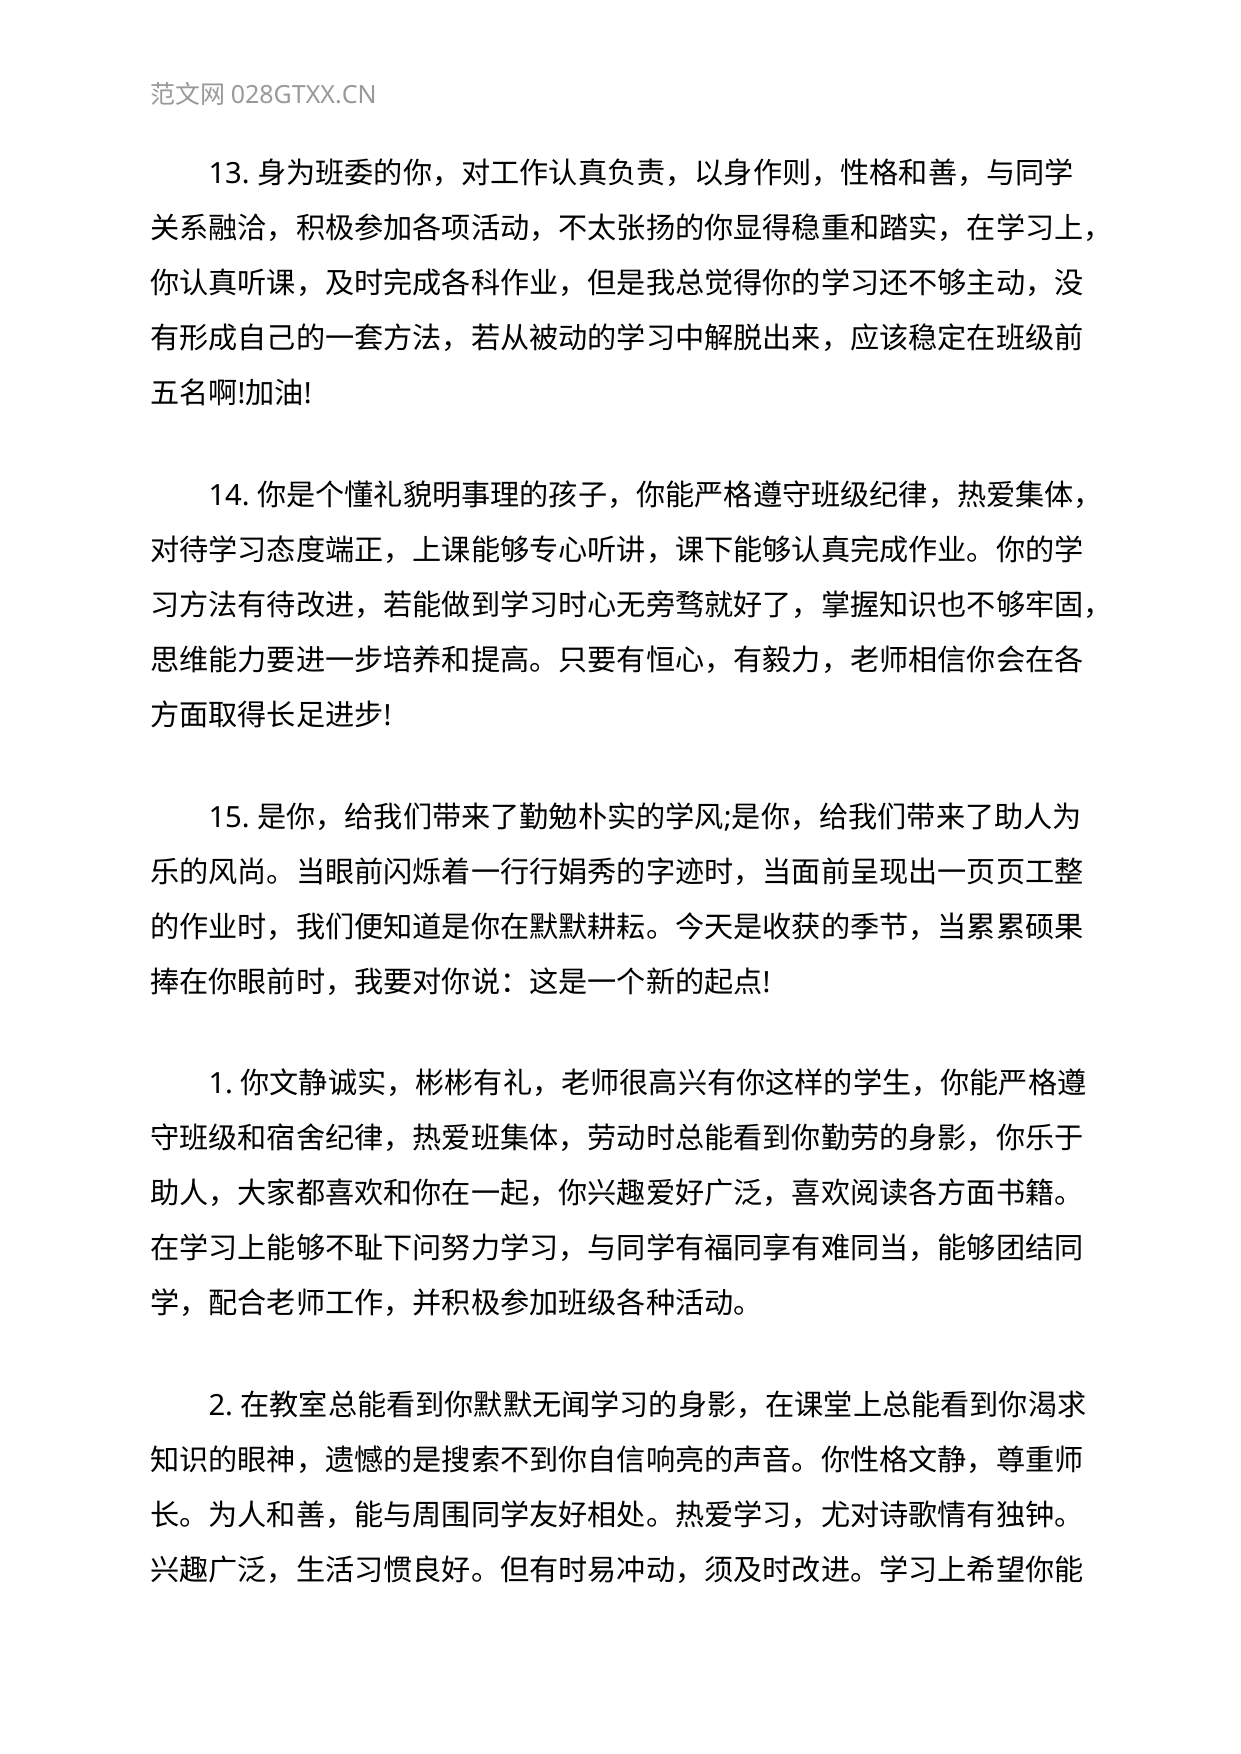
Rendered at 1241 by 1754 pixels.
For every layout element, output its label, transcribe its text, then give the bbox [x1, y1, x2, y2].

text 13. 身为班委的你，对工作认真负责，以身作则，性格和善，与同学关系融洽，积极参加各项活动，不太张扬的你显得稳重和踏实，在学习上，你认真听课，及时完成各科作业，但是我总觉得你的学习还不够主动，没有形成自己的一套方法，若从被动的学习中解脱出来，应该稳定在班级前五名啊!加油! [150, 150, 1090, 412]
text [150, 1382, 1090, 1589]
text 1. 你文静诚实，彬彬有礼，老师很高兴有你这样的学生，你能严格遵守班级和宿舍纪律，热爱班集体，劳动时总能看到你勤劳的身影，你乐于助人，大家都喜欢和你在一起，你兴趣爱好广泛，喜欢阅读各方面书籍。在学习上能够不耻下问努力学习，与同学有福同享有难同当，能够团结同学，配合老师工作，并积极参加班级各种活动。 [150, 1060, 1090, 1322]
text 15. 是你，给我们带来了勤勉朴实的学风;是你，给我们带来了助人为乐的风尚。当眼前闪烁着一行行娟秀的字迹时，当面前呈现出一页页工整的作业时，我们便知道是你在默默耕耘。今天是收获的季节，当累累硕果捧在你眼前时，我要对你说：这是一个新的起点! [150, 793, 1090, 1001]
text 14. 你是个懂礼貌明事理的孩子，你能严格遵守班级纪律，热爱集体，对待学习态度端正，上课能够专心听讲，课下能够认真完成作业。你的学习方法有待改进，若能做到学习时心无旁骛就好了，掌握知识也不够牢固，思维能力要进一步培养和提高。只要有恒心，有毅力，老师相信你会在各方面取得长足进步! [150, 472, 1090, 734]
